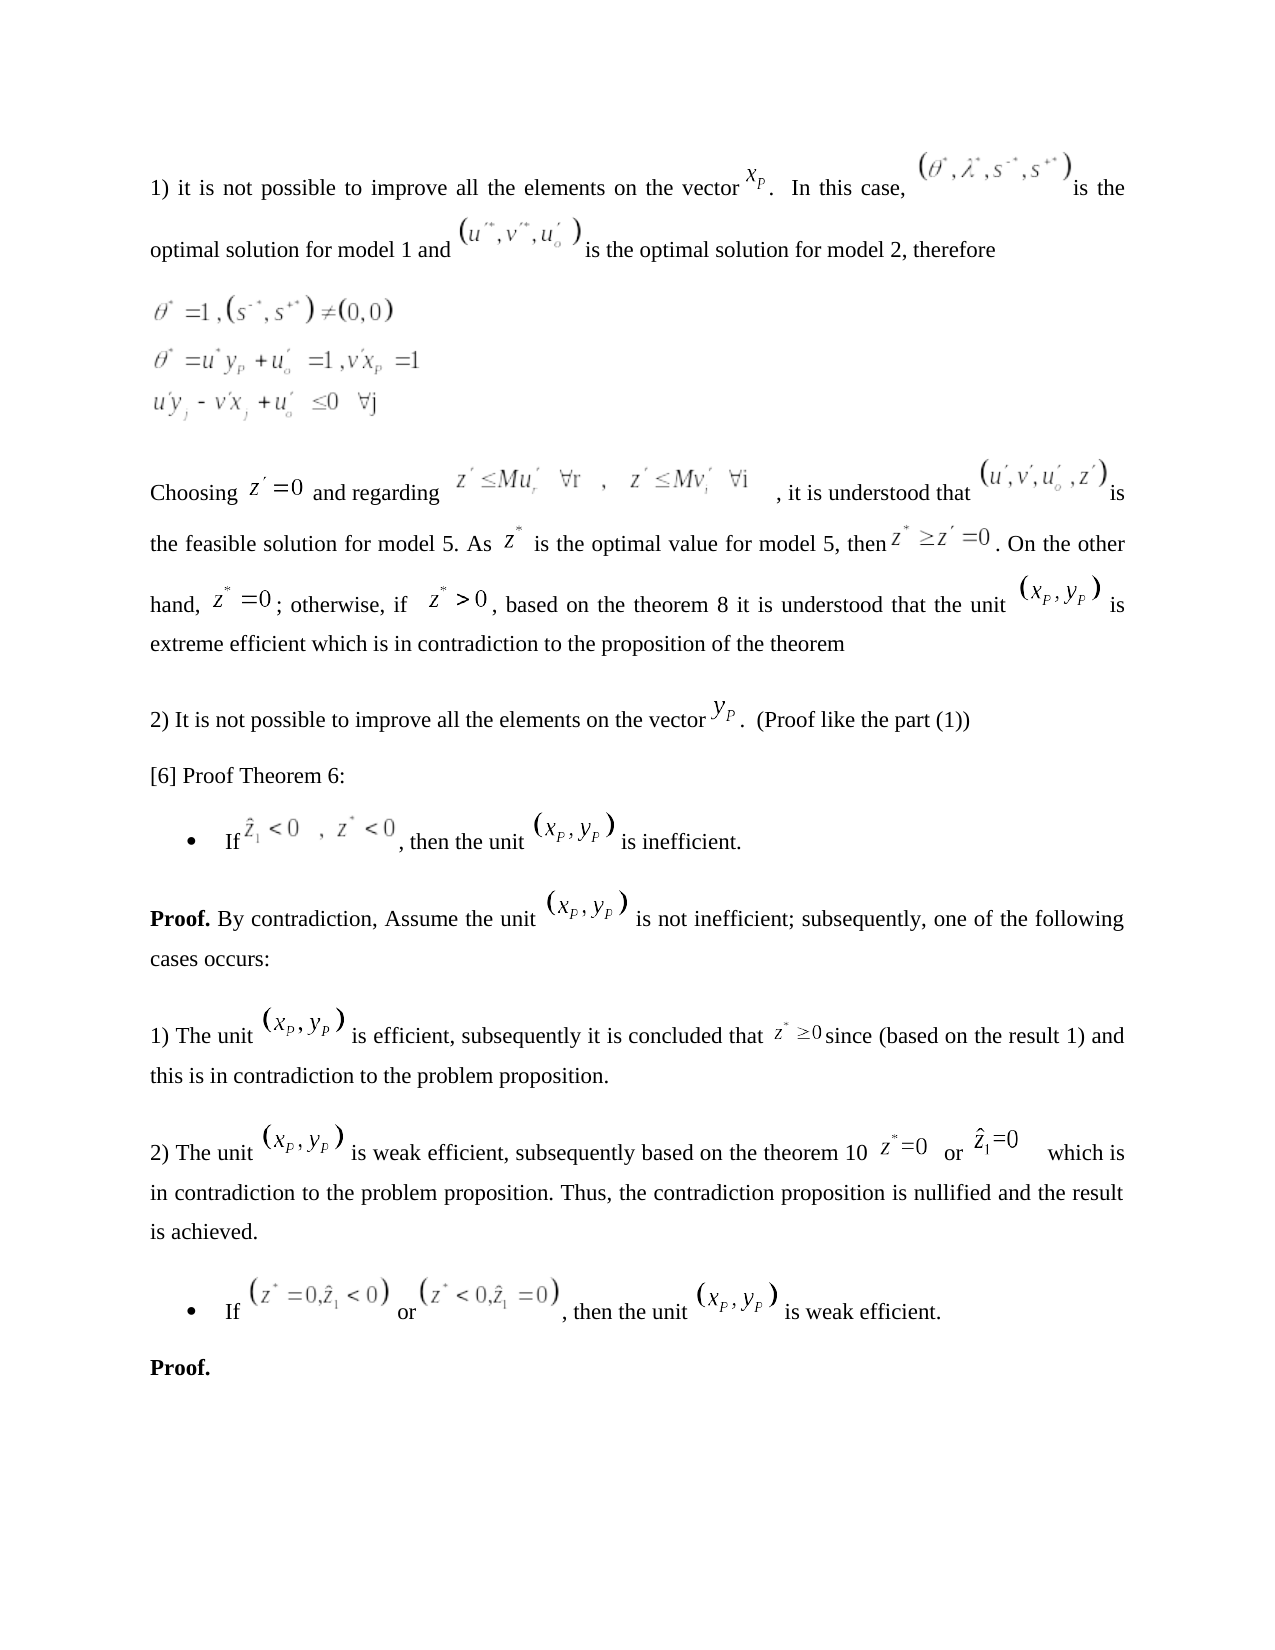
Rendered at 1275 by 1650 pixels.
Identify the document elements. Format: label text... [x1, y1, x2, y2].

text 1) The unit is efficient, subsequently it is concluded that since (based on the result 1) and this is in contradiction to the problem proposition. [150, 1001, 1125, 1088]
text Proof. [150, 1354, 1125, 1380]
text Choosing and regarding , it is understood that is the feasible solution for model 5. As is the optimal value for model 5, then. On the other hand, ; otherwise, if , based on the theorem 8 it is understood that the unit is extreme efficient which is in contradiction to the proposition of the theorem [150, 456, 1125, 657]
text Proof. By contradiction, Assume the unit is not inefficient; subsequently, one of the following cases occurs: [150, 884, 1125, 971]
text 2) The unit is weak efficient, subsequently based on the theorem 10 or which is in contradiction to the problem proposition. Thus, the contradiction proposition is nullified and the result is achieved. [150, 1118, 1125, 1244]
list If or, then the unit is weak efficient. [187, 1274, 1125, 1324]
text [6] Proof Theorem 6: [150, 762, 1125, 788]
text 2) It is not possible to improve all the elements on the vector. (Proof like the part (1)) [150, 687, 1125, 732]
text 1) it is not possible to improve all the elements on the vector. In this case, is the optimal solution for model 1 and is the optimal solution for model 2, therefore [150, 150, 1125, 263]
list If, then the unit is inefficient. [187, 807, 1125, 854]
